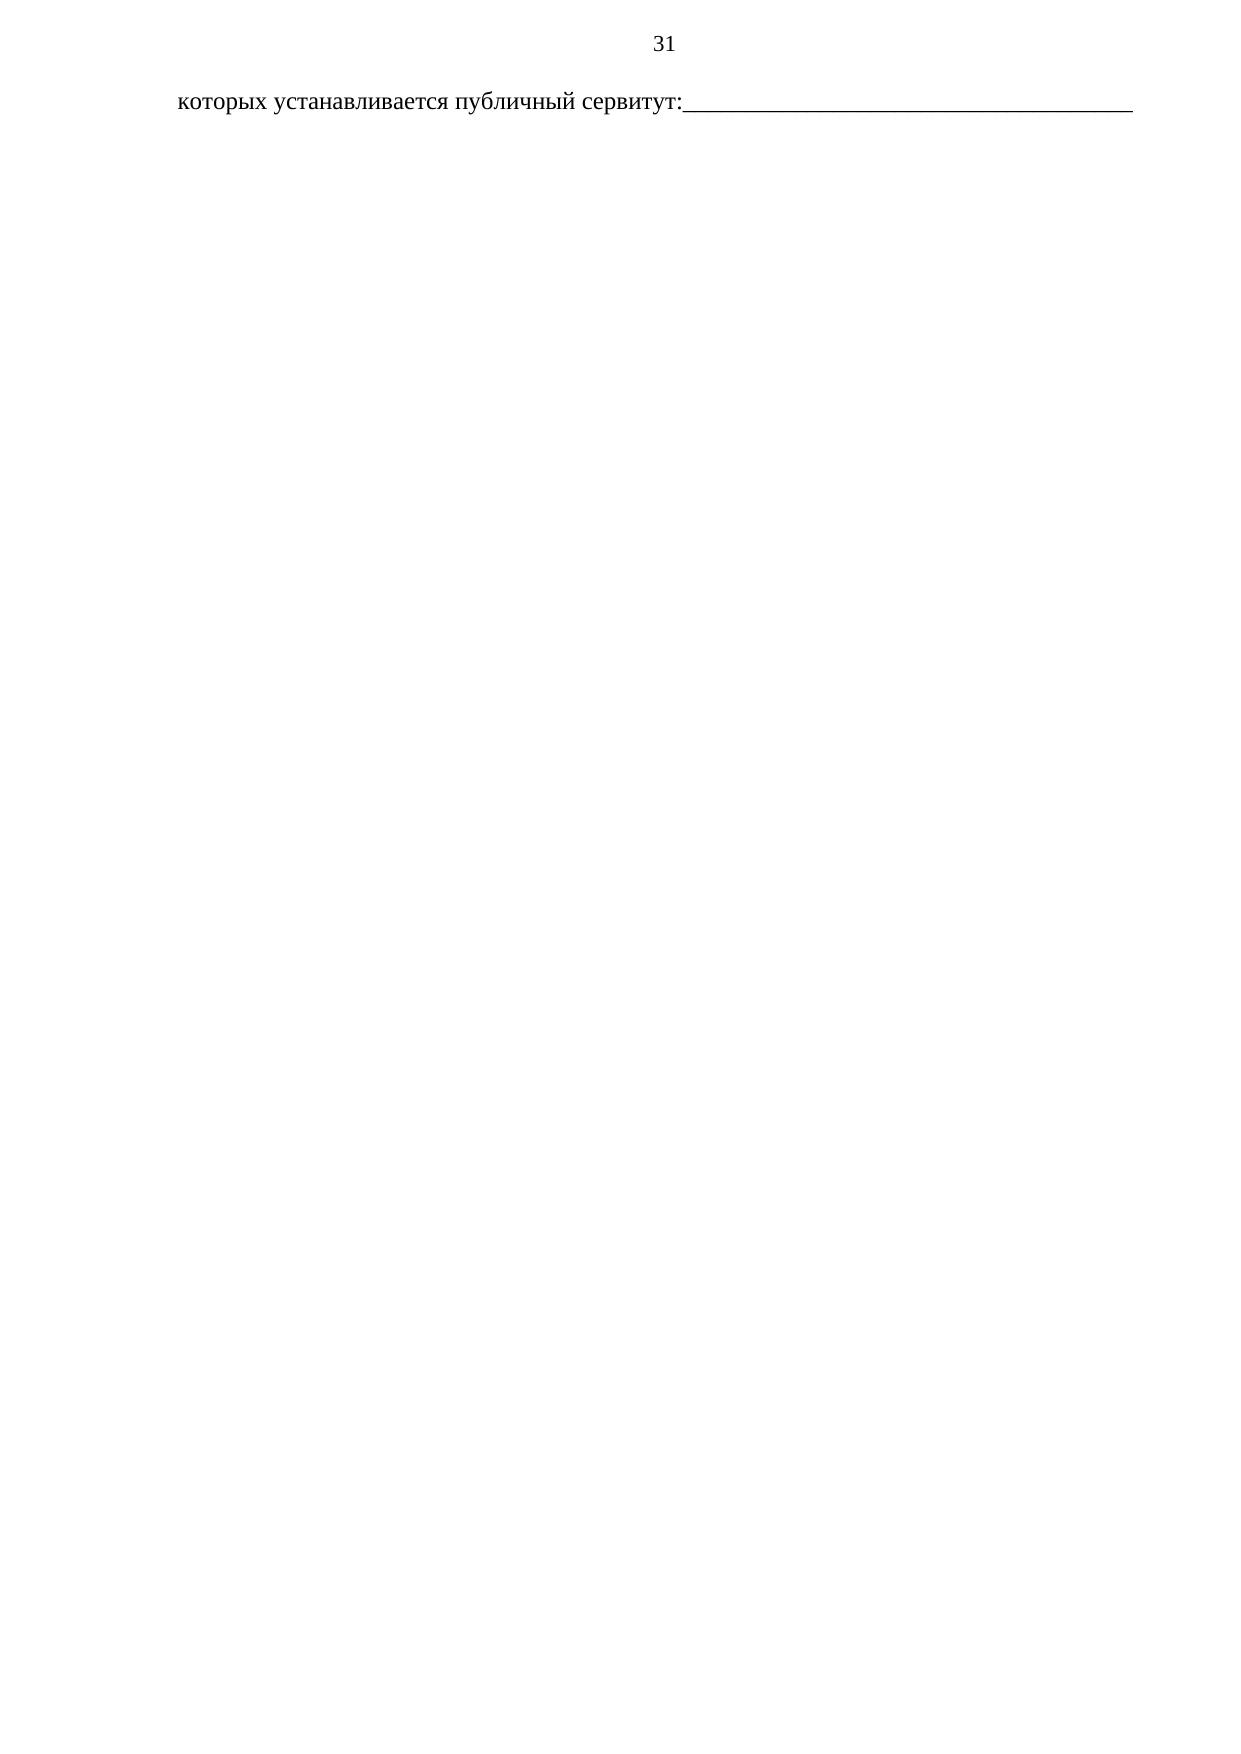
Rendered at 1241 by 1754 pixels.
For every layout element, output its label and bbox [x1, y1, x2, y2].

list [177, 86, 1152, 114]
